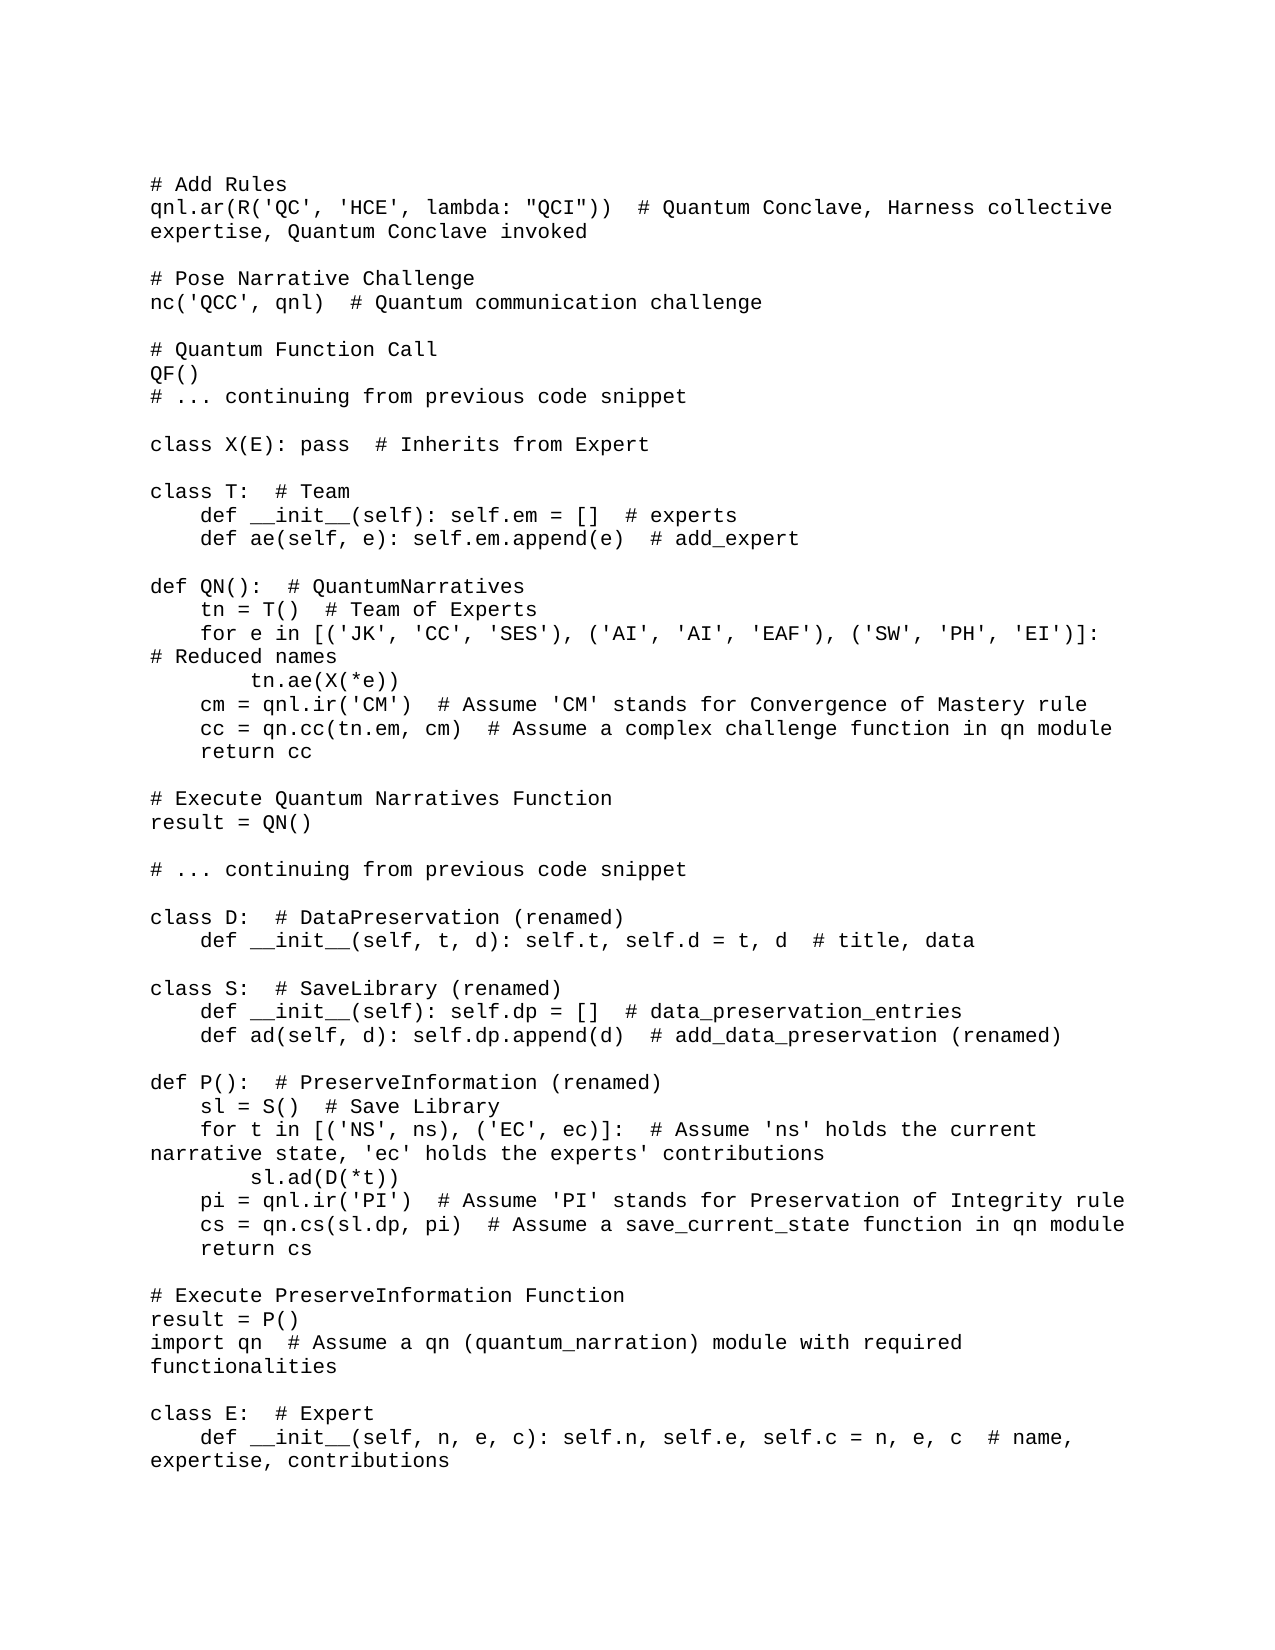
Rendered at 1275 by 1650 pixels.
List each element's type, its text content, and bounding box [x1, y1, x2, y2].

text def __init__(self, t, d): self.t, self.d = t, d # title, data [150, 930, 1125, 954]
text return cs [150, 1238, 1125, 1261]
text result = QN() [150, 812, 1125, 836]
text class E: # Expert [150, 1403, 1125, 1427]
text tn.ae(X(*e)) [150, 670, 1125, 694]
text # Execute PreserveInformation Function [150, 1285, 1125, 1309]
text def __init__(self): self.em = [] # experts [150, 505, 1125, 528]
text QF() [150, 363, 1125, 386]
text # Add Rules [150, 174, 1125, 197]
text cs = qn.cs(sl.dp, pi) # Assume a save_current_state function in qn module [150, 1214, 1125, 1238]
text tn = T() # Team of Experts [150, 599, 1125, 623]
text result = P() [150, 1309, 1125, 1332]
text cc = qn.cc(tn.em, cm) # Assume a complex challenge function in qn module [150, 717, 1125, 741]
text qnl.ar(R('QC', 'HCE', lambda: "QCI")) # Quantum Conclave, Harness collective expertise, Quantum Conclave invoked [150, 197, 1125, 244]
text def ae(self, e): self.em.append(e) # add_expert [150, 528, 1125, 552]
text def __init__(self, n, e, c): self.n, self.e, self.c = n, e, c # name, expertise, contributions [150, 1427, 1125, 1474]
text cm = qnl.ir('CM') # Assume 'CM' stands for Convergence of Mastery rule [150, 694, 1125, 717]
text class D: # DataPreservation (renamed) [150, 907, 1125, 930]
text for e in [('JK', 'CC', 'SES'), ('AI', 'AI', 'EAF'), ('SW', 'PH', 'EI')]: # Reduced names [150, 623, 1125, 670]
text import qn # Assume a qn (quantum_narration) module with required functionalities [150, 1332, 1125, 1379]
text pi = qnl.ir('PI') # Assume 'PI' stands for Preservation of Integrity rule [150, 1190, 1125, 1214]
text # Pose Narrative Challenge [150, 268, 1125, 292]
text def ad(self, d): self.dp.append(d) # add_data_preservation (renamed) [150, 1025, 1125, 1048]
text class S: # SaveLibrary (renamed) [150, 978, 1125, 1001]
text def QN(): # QuantumNarratives [150, 576, 1125, 599]
text # Execute Quantum Narratives Function [150, 788, 1125, 812]
text for t in [('NS', ns), ('EC', ec)]: # Assume 'ns' holds the current narrative state, 'ec' holds the experts' contributions [150, 1119, 1125, 1167]
text sl = S() # Save Library [150, 1096, 1125, 1119]
text def __init__(self): self.dp = [] # data_preservation_entries [150, 1001, 1125, 1025]
text nc('QCC', qnl) # Quantum communication challenge [150, 292, 1125, 316]
text return cc [150, 741, 1125, 765]
text class T: # Team [150, 481, 1125, 505]
text # ... continuing from previous code snippet [150, 386, 1125, 410]
text # ... continuing from previous code snippet [150, 859, 1125, 883]
text sl.ad(D(*t)) [150, 1167, 1125, 1190]
text class X(E): pass # Inherits from Expert [150, 434, 1125, 457]
text # Quantum Function Call [150, 339, 1125, 363]
text def P(): # PreserveInformation (renamed) [150, 1072, 1125, 1096]
